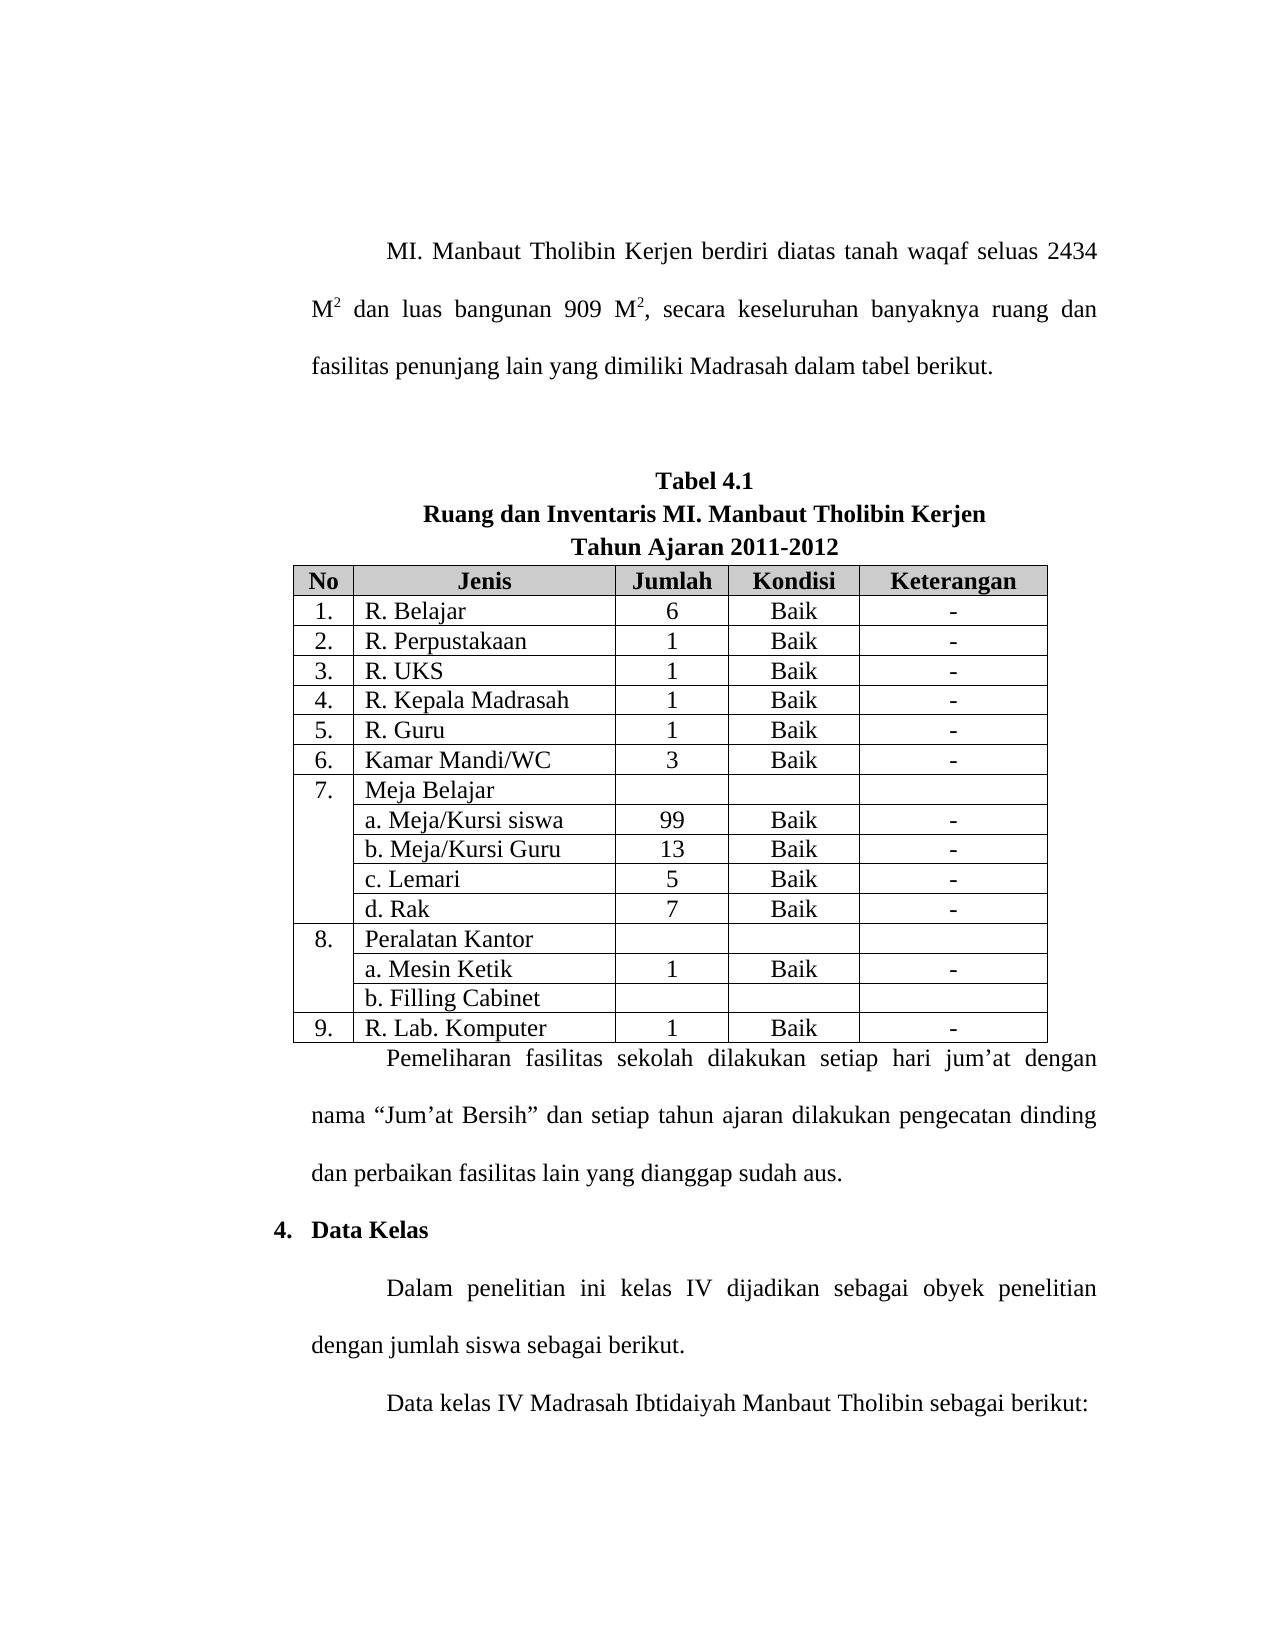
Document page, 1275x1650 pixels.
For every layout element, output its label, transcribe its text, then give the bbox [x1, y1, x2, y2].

table_cell Peralatan Kantor [354, 924, 615, 953]
table_cell [860, 924, 1047, 953]
table_header Kondisi [729, 566, 859, 595]
text Dalam penelitian ini kelas IV dijadikan sebagai obyek penelitian dengan jumlah siswa sebagai berikut. [311, 1273, 1098, 1359]
table_cell 6. [294, 745, 353, 774]
table_cell Baik [729, 1013, 859, 1042]
table_cell [616, 775, 728, 804]
table_cell 13 [616, 835, 728, 863]
table_cell [860, 984, 1047, 1012]
table_cell - [860, 656, 1047, 684]
table_cell 4. [294, 686, 353, 714]
table_cell R. Perpustakaan [354, 626, 615, 655]
table_cell 5 [616, 864, 728, 893]
table_cell 1 [616, 1013, 728, 1042]
table_cell a. Mesin Ketik [354, 954, 615, 982]
text Ruang dan Inventaris MI. Manbaut Tholibin Kerjen [311, 499, 1098, 528]
table_header Jumlah [616, 566, 728, 595]
table_cell - [860, 745, 1047, 774]
table_cell 2. [294, 626, 353, 655]
table_cell b. Filling Cabinet [354, 984, 615, 1012]
table_cell Kamar Mandi/WC [354, 745, 615, 774]
table_cell - [860, 954, 1047, 982]
table_cell - [860, 596, 1047, 625]
table_cell [616, 924, 728, 953]
table_cell Baik [729, 715, 859, 744]
table_cell 5. [294, 715, 353, 744]
table_cell Baik [729, 626, 859, 655]
table_cell Baik [729, 835, 859, 863]
text MI. Manbaut Tholibin Kerjen berdiri diatas tanah waqaf seluas 2434 M2 dan luas bangunan 909 M2, secara keseluruhan banyaknya ruang dan fasilitas penunjang lain yang dimiliki Madrasah dalam tabel berikut. [311, 236, 1098, 380]
table_cell [616, 984, 728, 1012]
list Data Kelas [274, 1216, 1098, 1244]
table_cell c. Lemari [354, 864, 615, 893]
table_cell - [860, 1013, 1047, 1042]
table_cell b. Meja/Kursi Guru [354, 835, 615, 863]
table_cell a. Meja/Kursi siswa [354, 805, 615, 833]
table_cell 6 [616, 596, 728, 625]
table_header Keterangan [860, 566, 1047, 595]
table_cell 99 [616, 805, 728, 833]
table_cell 1 [616, 715, 728, 744]
text Tahun Ajaran 2011-2012 [311, 532, 1098, 561]
table_cell - [860, 626, 1047, 655]
text Tabel 4.1 [311, 466, 1098, 495]
table_cell Baik [729, 745, 859, 774]
table_cell Meja Belajar [354, 775, 615, 804]
table_cell Baik [729, 805, 859, 833]
table_cell Baik [729, 596, 859, 625]
table_cell [729, 775, 859, 804]
table_cell - [860, 805, 1047, 833]
table_cell 1 [616, 954, 728, 982]
table_cell - [860, 715, 1047, 744]
table_cell 1 [616, 686, 728, 714]
table_cell [729, 984, 859, 1012]
table_cell [729, 924, 859, 953]
table_cell R. UKS [354, 656, 615, 684]
text Data kelas IV Madrasah Ibtidaiyah Manbaut Tholibin sebagai berikut: [311, 1388, 1098, 1417]
table_cell Baik [729, 954, 859, 982]
table_cell 1 [616, 626, 728, 655]
table_header No [294, 566, 353, 595]
table_cell - [860, 835, 1047, 863]
table_cell 7. [294, 775, 353, 923]
table_cell Baik [729, 864, 859, 893]
table_cell R. Belajar [354, 596, 615, 625]
table_cell [860, 775, 1047, 804]
table_cell Baik [729, 656, 859, 684]
table_cell d. Rak [354, 894, 615, 923]
table_cell 3. [294, 656, 353, 684]
table_cell 1. [294, 596, 353, 625]
table_cell - [860, 686, 1047, 714]
table_cell 7 [616, 894, 728, 923]
table_cell R. Kepala Madrasah [354, 686, 615, 714]
table_cell - [860, 894, 1047, 923]
table_cell 9. [294, 1013, 353, 1042]
table_cell R. Guru [354, 715, 615, 744]
table_cell Baik [729, 894, 859, 923]
table_cell 3 [616, 745, 728, 774]
table_cell 1 [616, 656, 728, 684]
table_cell R. Lab. Komputer [354, 1013, 615, 1042]
table_header Jenis [354, 566, 615, 595]
table_cell 8. [294, 924, 353, 1012]
table_cell - [860, 864, 1047, 893]
text Pemeliharan fasilitas sekolah dilakukan setiap hari jum’at dengan nama “Jum’at Bersih” dan setiap tahun ajaran dilakukan pengecatan dinding dan perbaikan fasilitas lain yang dianggap sudah aus. [311, 1043, 1098, 1187]
table_cell Baik [729, 686, 859, 714]
